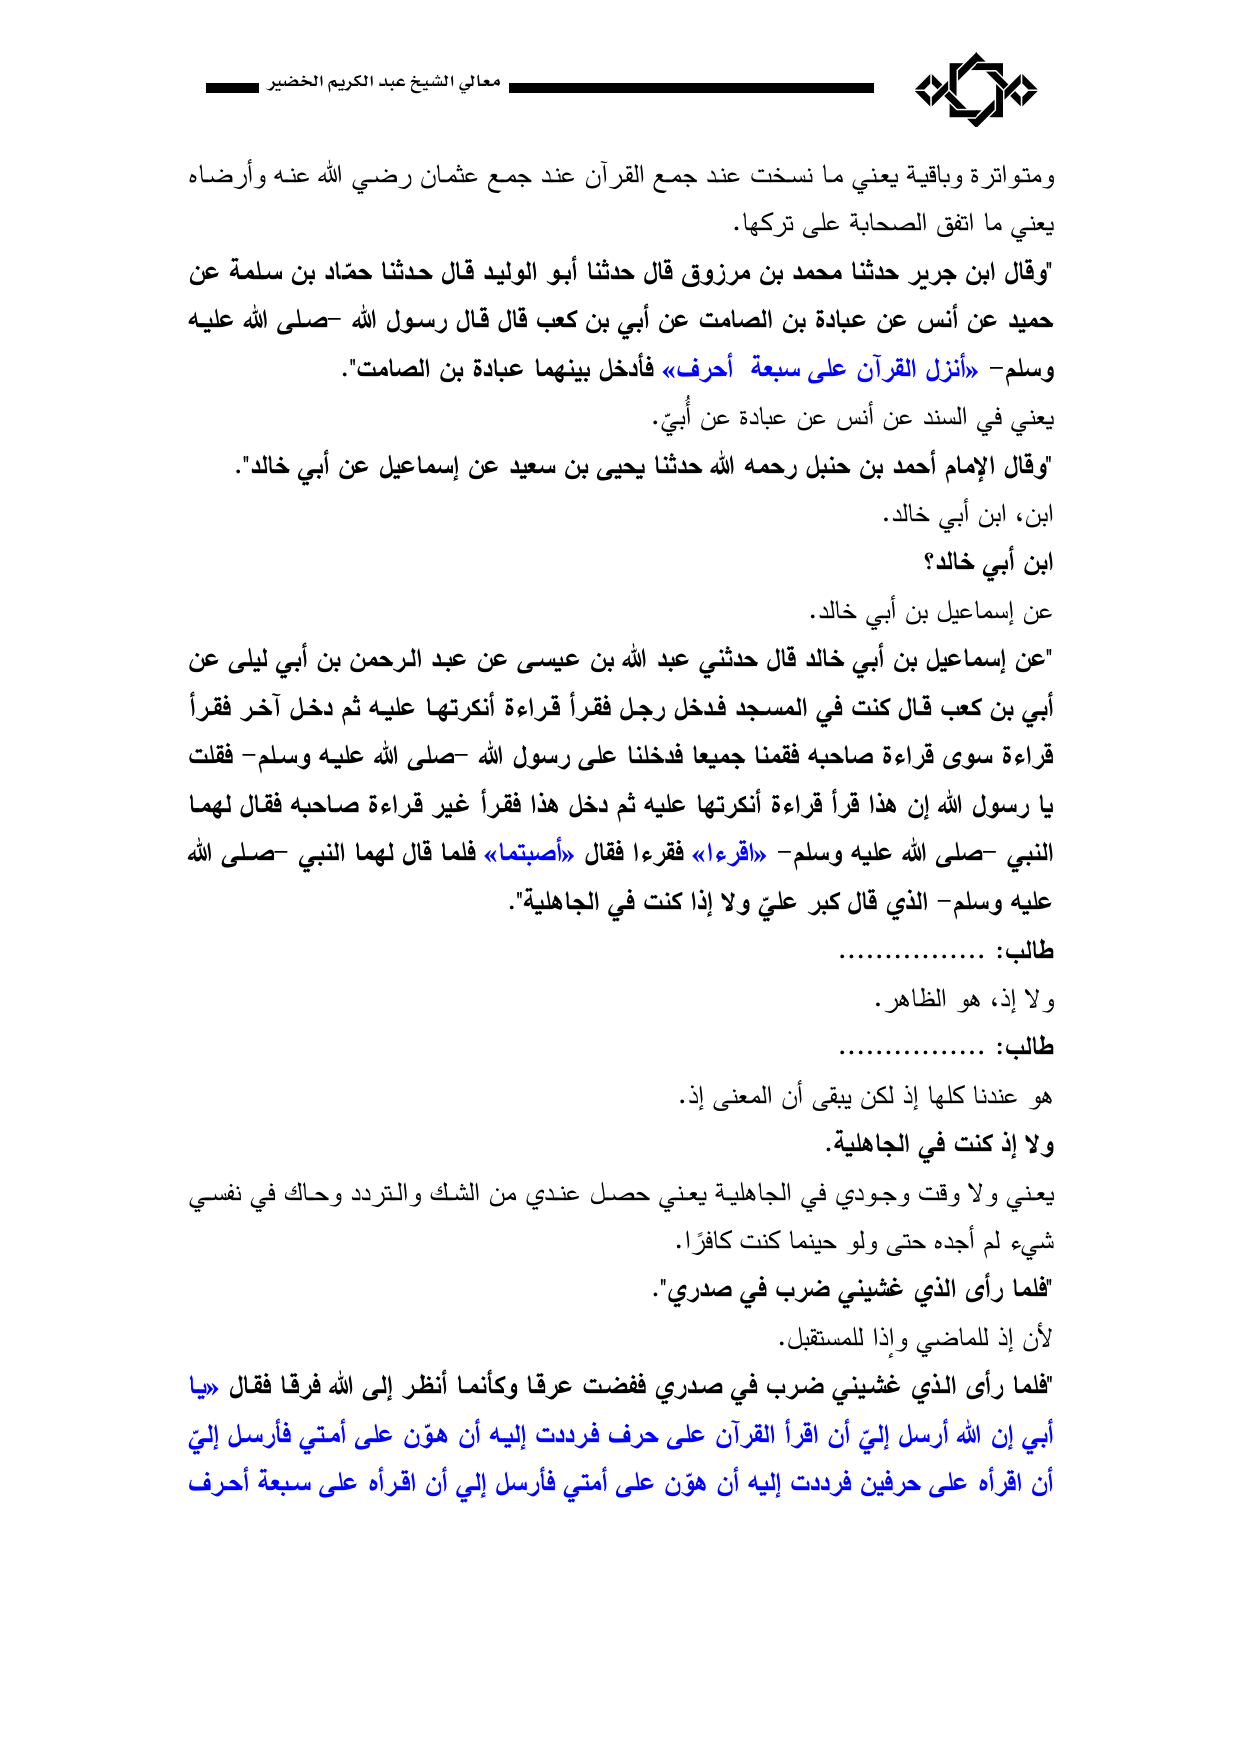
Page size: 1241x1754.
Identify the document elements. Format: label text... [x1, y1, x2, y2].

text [187, 1361, 1053, 1507]
text طالب: ................ [187, 1022, 1053, 1071]
text "وقال ابن جرير حدثنا محمد بن مرزوق قال حدثنا أبو الوليد قال حدثنا حمّاد بن سلمة عن حميد عن أنس عن عبادة بن الصامت عن أبي بن كعب قال قال رسول الله -صلى الله عليه وسلم- «أنزل القرآن على سبعة أحرف» فأدخل بينهما عبادة بن الصامت". [187, 247, 1053, 392]
text ومتواترة وباقية يعني ما نسخت عند جمع القرآن عند جمع عثمان رضي الله عنه وأرضاه يعني ما اتفق الصحابة على تركها. [187, 150, 1053, 247]
text "فلما رأى الذي غشيني ضرب في صدري". [187, 1264, 1053, 1313]
text ولا إذ كنت في الجاهلية. [187, 1119, 1053, 1168]
text لأن إذ للماضي وإذا للمستقبل. [187, 1313, 1053, 1361]
text طالب: ................ [187, 926, 1053, 974]
text عن إسماعيل بن أبي خالد. [187, 586, 1053, 634]
text ولا إذ، هو الظاهر. [187, 974, 1053, 1022]
text ابن، ابن أبي خالد. [187, 489, 1053, 537]
text هو عندنا كلها إذ لكن يبقى أن المعنى إذ. [187, 1071, 1053, 1119]
text يعني ولا وقت وجودي في الجاهلية يعني حصل عندي من الشك والتردد وحاك في نفسي شيء لم أجده حتى ولو حينما كنت كافرًا. [187, 1168, 1053, 1264]
text ابن أبي خالد؟ [187, 537, 1053, 586]
text "وقال الإمام أحمد بن حنبل رحمه الله حدثنا يحيى بن سعيد عن إسماعيل عن أبي خالد". [187, 441, 1053, 489]
text "عن إسماعيل بن أبي خالد قال حدثني عبد الله بن عيسى عن عبد الرحمن بن أبي ليلى عن أبي بن كعب قال كنت في المسجد فدخل رجل فقرأ قراءة أنكرتها عليه ثم دخل آخر فقرأ قراءة سوى قراءة صاحبه فقمنا جميعا فدخلنا على رسول الله -صلى الله عليه وسلم- فقلت يا رسول الله إن هذا قرأ قراءة أنكرتها عليه ثم دخل هذا فقرأ غير قراءة صاحبه فقال لهما النبي -صلى الله عليه وسلم- «اقرءا» فقرءا فقال «أصبتما» فلما قال لهما النبي -صلى الله عليه وسلم- الذي قال كبر عليّ ولا إذا كنت في الجاهلية". [187, 634, 1053, 926]
text يعني في السند عن أنس عن عبادة عن أُبيّ. [187, 392, 1053, 441]
